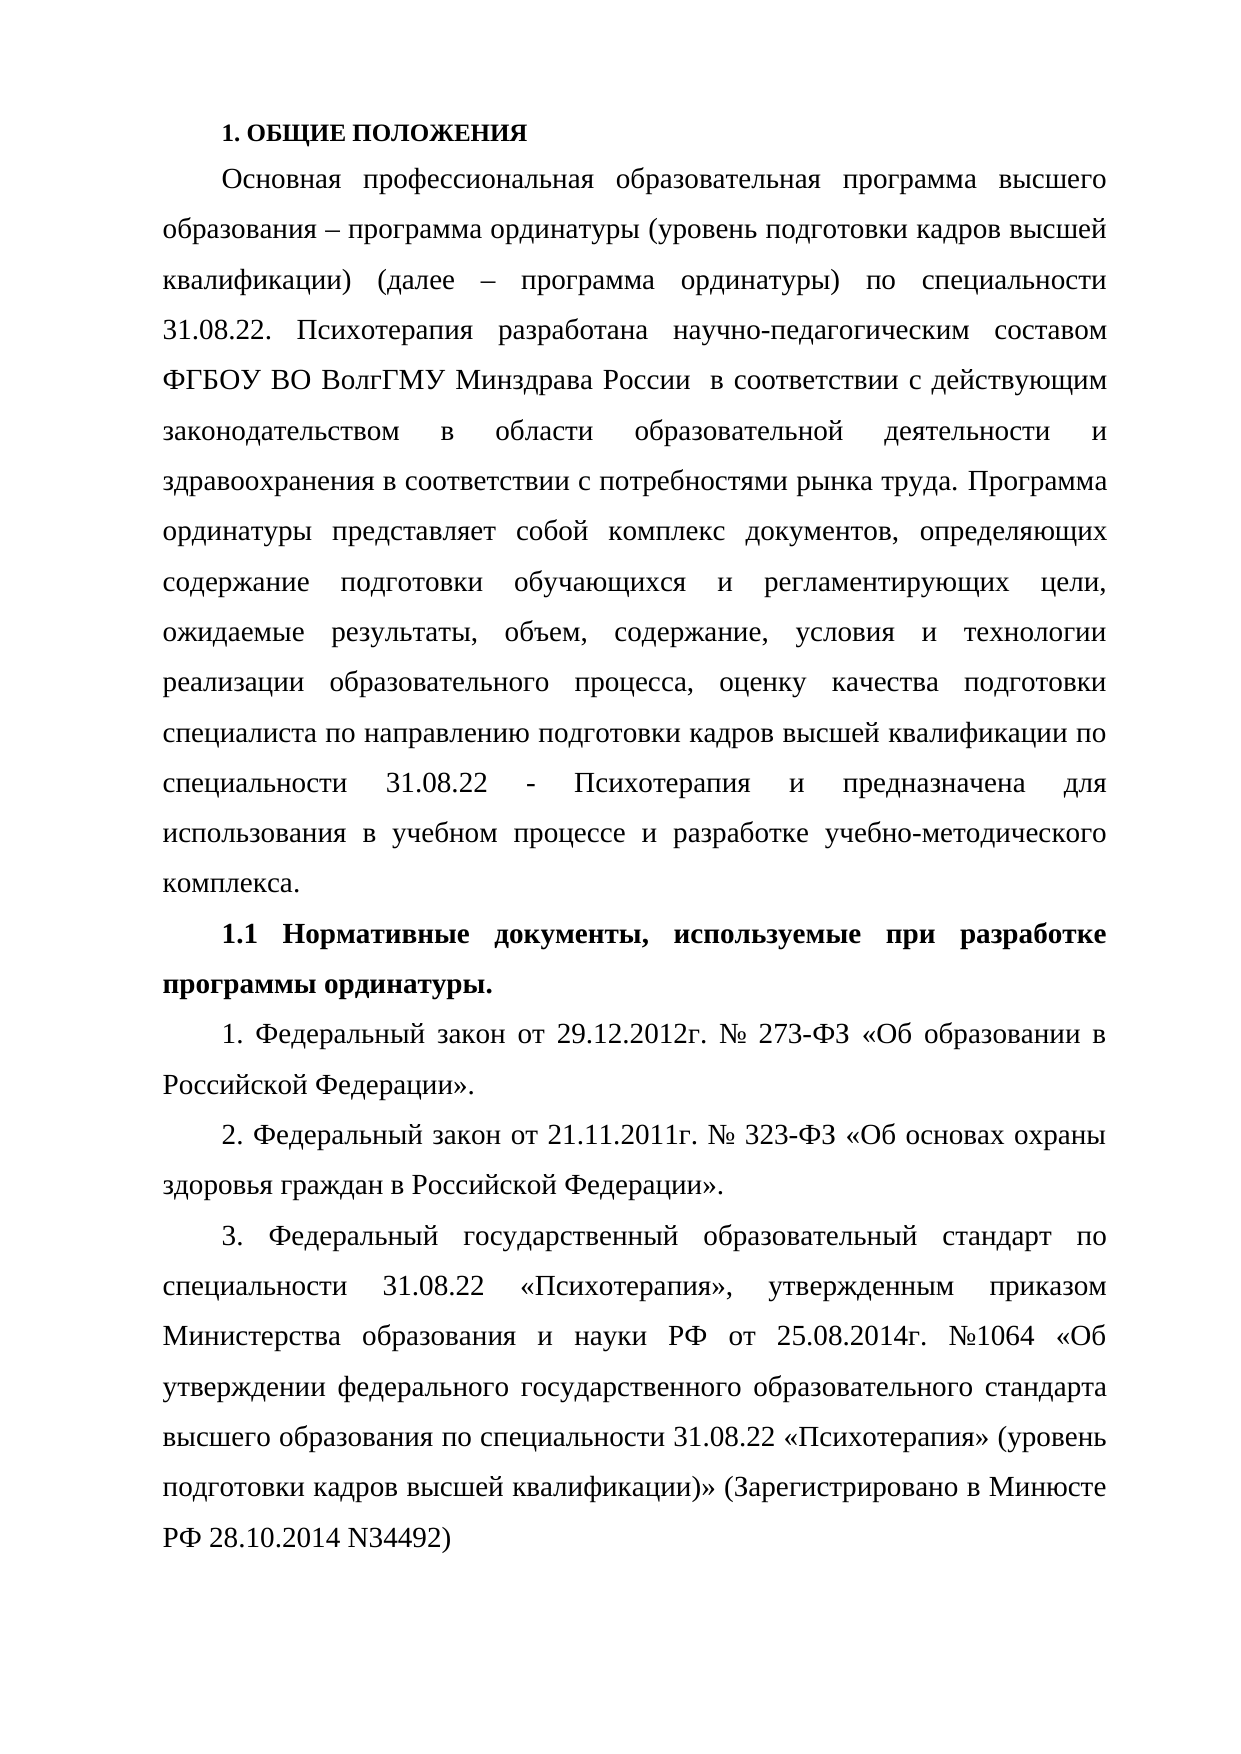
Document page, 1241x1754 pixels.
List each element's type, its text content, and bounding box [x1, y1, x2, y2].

text 1.1 Нормативные документы, используемые при разработке программы ординатуры. [162, 916, 1107, 1000]
text 1. ОБЩИЕ ПОЛОЖЕНИЯ [162, 118, 1107, 147]
text 2. Федеральный закон от 21.11.2011г. № 323-ФЗ «Об основах охраны здоровья граждан в Российской Федерации». [162, 1117, 1107, 1201]
text 1. Федеральный закон от 29.12.2012г. № 273-ФЗ «Об образовании в Российской Федерации». [162, 1017, 1107, 1100]
text Основная профессиональная образовательная программа высшего образования – программа ординатуры (уровень подготовки кадров высшей квалификации) (далее – программа ординатуры) по специальности 31.08.22. Психотерапия разработана научно-педагогическим составом ФГБОУ ВО ВолгГМУ Минздрава России в соответствии с действующим законодательством в области образовательной деятельности и здравоохранения в соответствии с потребностями рынка труда. Программа ординатуры представляет собой комплекс документов, определяющих содержание подготовки обучающихся и регламентирующих цели, ожидаемые результаты, объем, содержание, условия и технологии реализации образовательного процесса, оценку качества подготовки специалиста по направлению подготовки кадров высшей квалификации по специальности 31.08.22 - Психотерапия и предназначена для использования в учебном процессе и разработке учебно-методического комплекса. [162, 161, 1107, 899]
text 3. Федеральный государственный образовательный стандарт по специальности 31.08.22 «Психотерапия», утвержденным приказом Министерства образования и науки РФ от 25.08.2014г. №1064 «Об утверждении федерального государственного образовательного стандарта высшего образования по специальности 31.08.22 «Психотерапия» (уровень подготовки кадров высшей квалификации)» (Зарегистрировано в Минюсте РФ 28.10.2014 N34492) [162, 1218, 1107, 1553]
